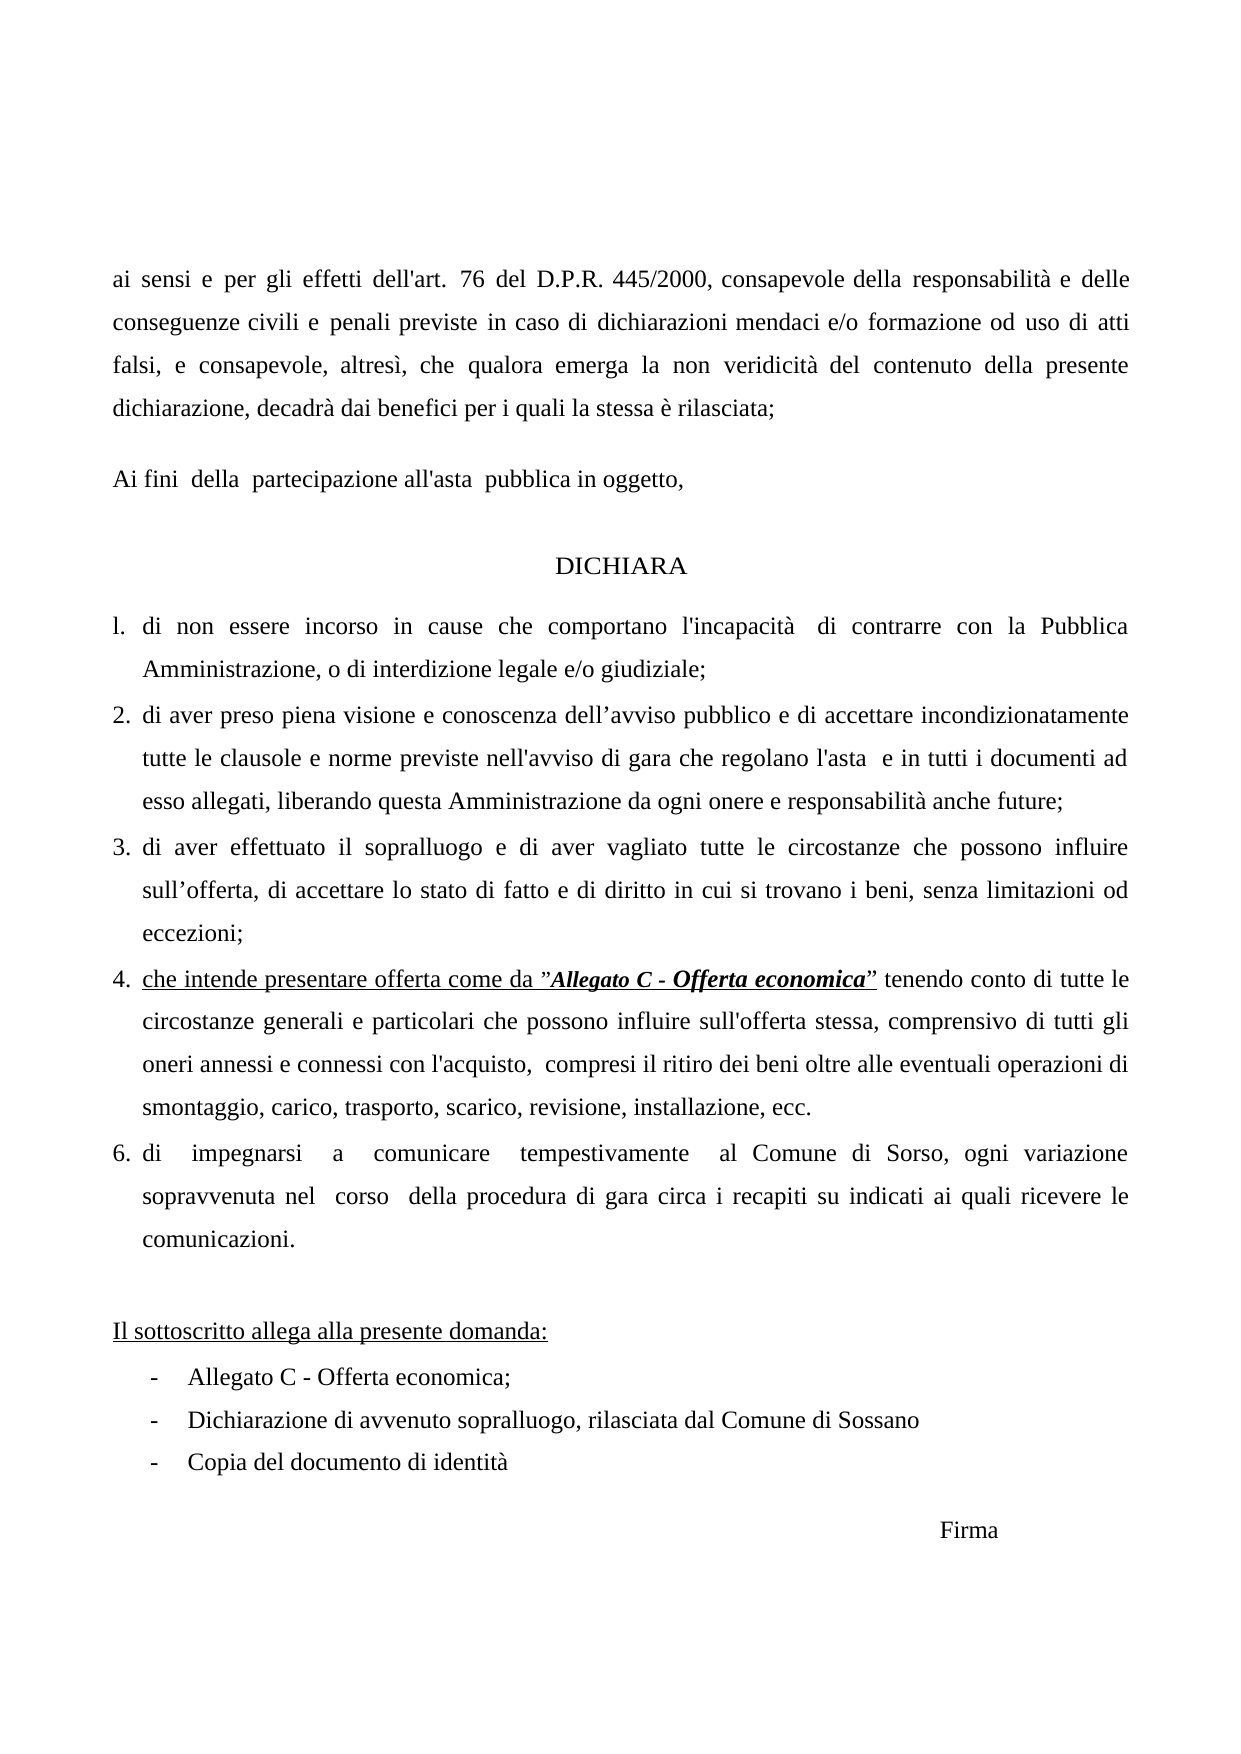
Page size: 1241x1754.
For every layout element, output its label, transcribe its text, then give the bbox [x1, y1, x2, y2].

text 3. di aver effettuato il sopralluogo e di aver vagliato tutte le circostanze che possono influire sull’offerta, di accettare lo stato di fatto e di diritto in cui si trovano i beni, senza limitazioni od eccezioni; [112, 832, 1130, 946]
text l. di non essere incorso in cause che comportano l'incapacità di contrarre con la Pubblica Amministrazione, o di interdizione legale e/o giudiziale; [112, 611, 1130, 683]
text 6. di impegnarsi a comunicare tempestivamente al Comune di Sorso, ogni variazione sopravvenuta nel corso della procedura di gara circa i recapiti su indicati ai quali ricevere le comunicazioni. [112, 1138, 1130, 1252]
list Allegato C - Offerta economica; [150, 1362, 1130, 1391]
text 4. che intende presentare offerta come da ”Allegato C - Offerta economica” tenendo conto di tutte le circostanze generali e particolari che possono influire sull'offerta stessa, comprensivo di tutti gli oneri annessi e connessi con l'acquisto, compresi il ritiro dei beni oltre alle eventuali operazioni di smontaggio, carico, trasporto, scarico, revisione, installazione, ecc. [112, 964, 1130, 1121]
list Dichiarazione di avvenuto sopralluogo, rilasciata dal Comune di Sossano [150, 1405, 1130, 1433]
text Ai fini della partecipazione all'asta pubblica in oggetto, [112, 464, 1130, 493]
text DICHIARA [112, 551, 1130, 579]
text ai sensi e per gli effetti dell'art. 76 del D.P.R. 445/2000, consapevole della responsabilità e delle conseguenze civili e penali previste in caso di dichiarazioni mendaci e/o formazione od uso di atti falsi, e consapevole, altresì, che qualora emerga la non veridicità del contenuto della presente dichiarazione, decadrà dai benefici per i quali la stessa è rilasciata; [112, 264, 1130, 422]
text Firma [112, 1515, 998, 1553]
text 2. di aver preso piena visione e conoscenza dell’avviso pubblico e di accettare incondizionatamente tutte le clausole e norme previste nell'avviso di gara che regolano l'asta e in tutti i documenti ad esso allegati, liberando questa Amministrazione da ogni onere e responsabilità anche future; [112, 700, 1130, 815]
list Copia del documento di identità [150, 1447, 1130, 1476]
text Il sottoscritto allega alla presente domanda: [112, 1316, 1130, 1344]
